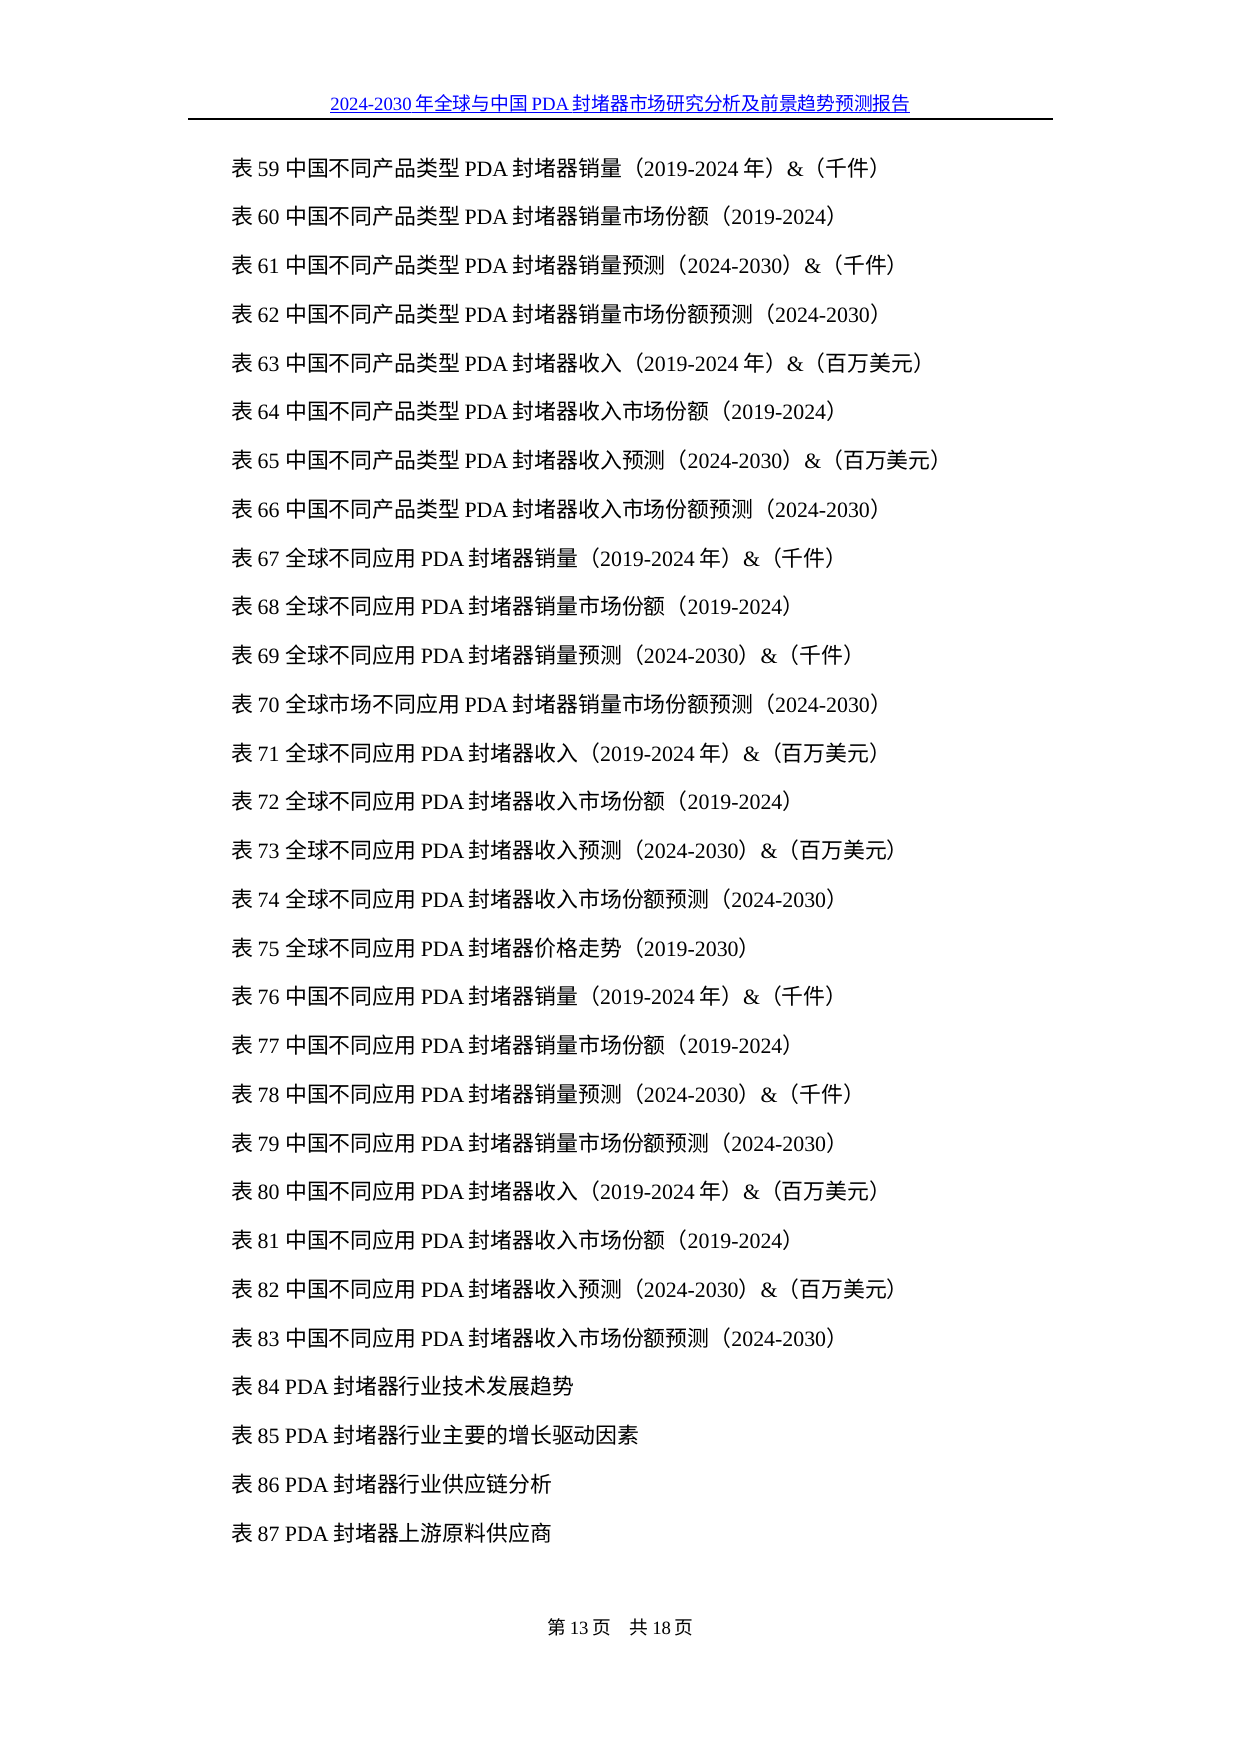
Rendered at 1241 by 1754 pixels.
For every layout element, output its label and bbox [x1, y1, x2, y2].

text [187, 150, 1053, 1548]
